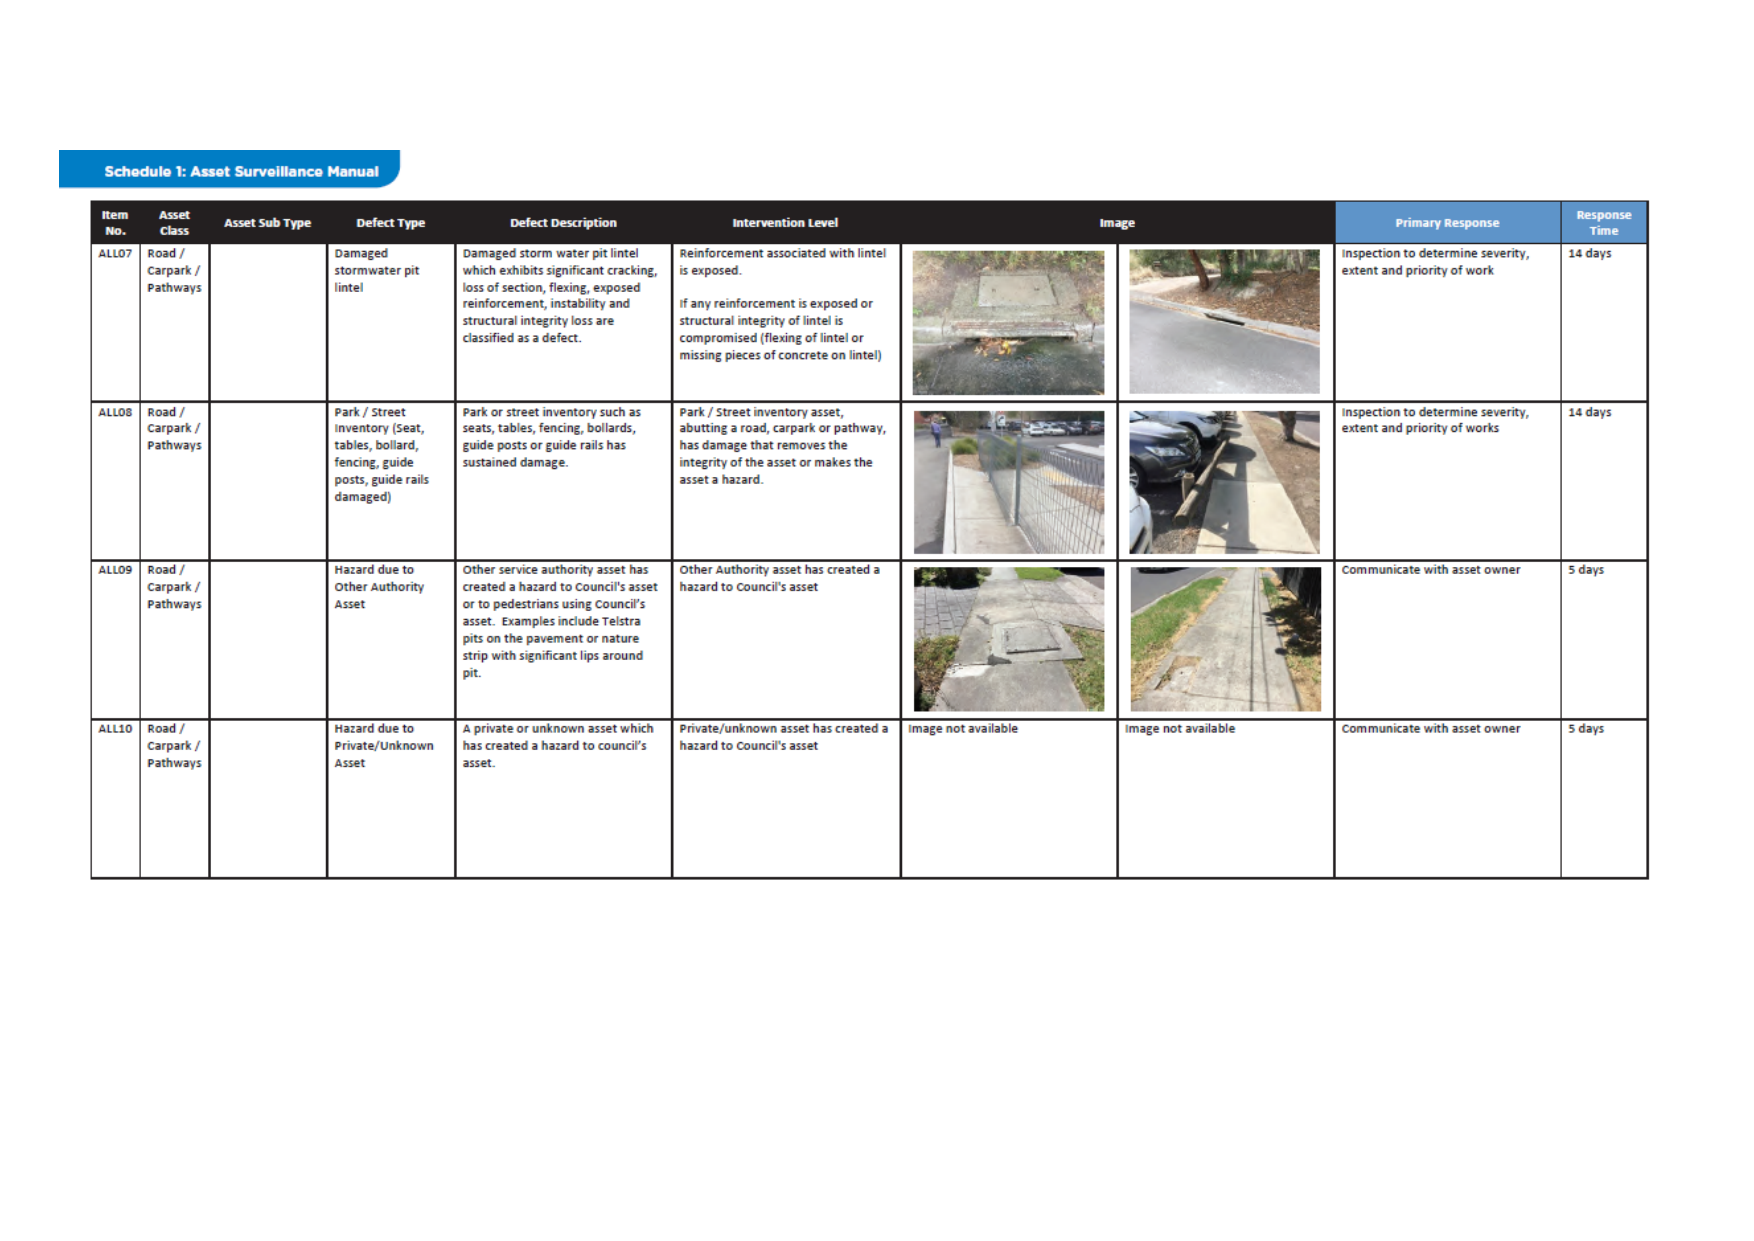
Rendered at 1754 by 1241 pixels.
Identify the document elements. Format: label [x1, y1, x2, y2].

picture [59, 150, 1669, 893]
